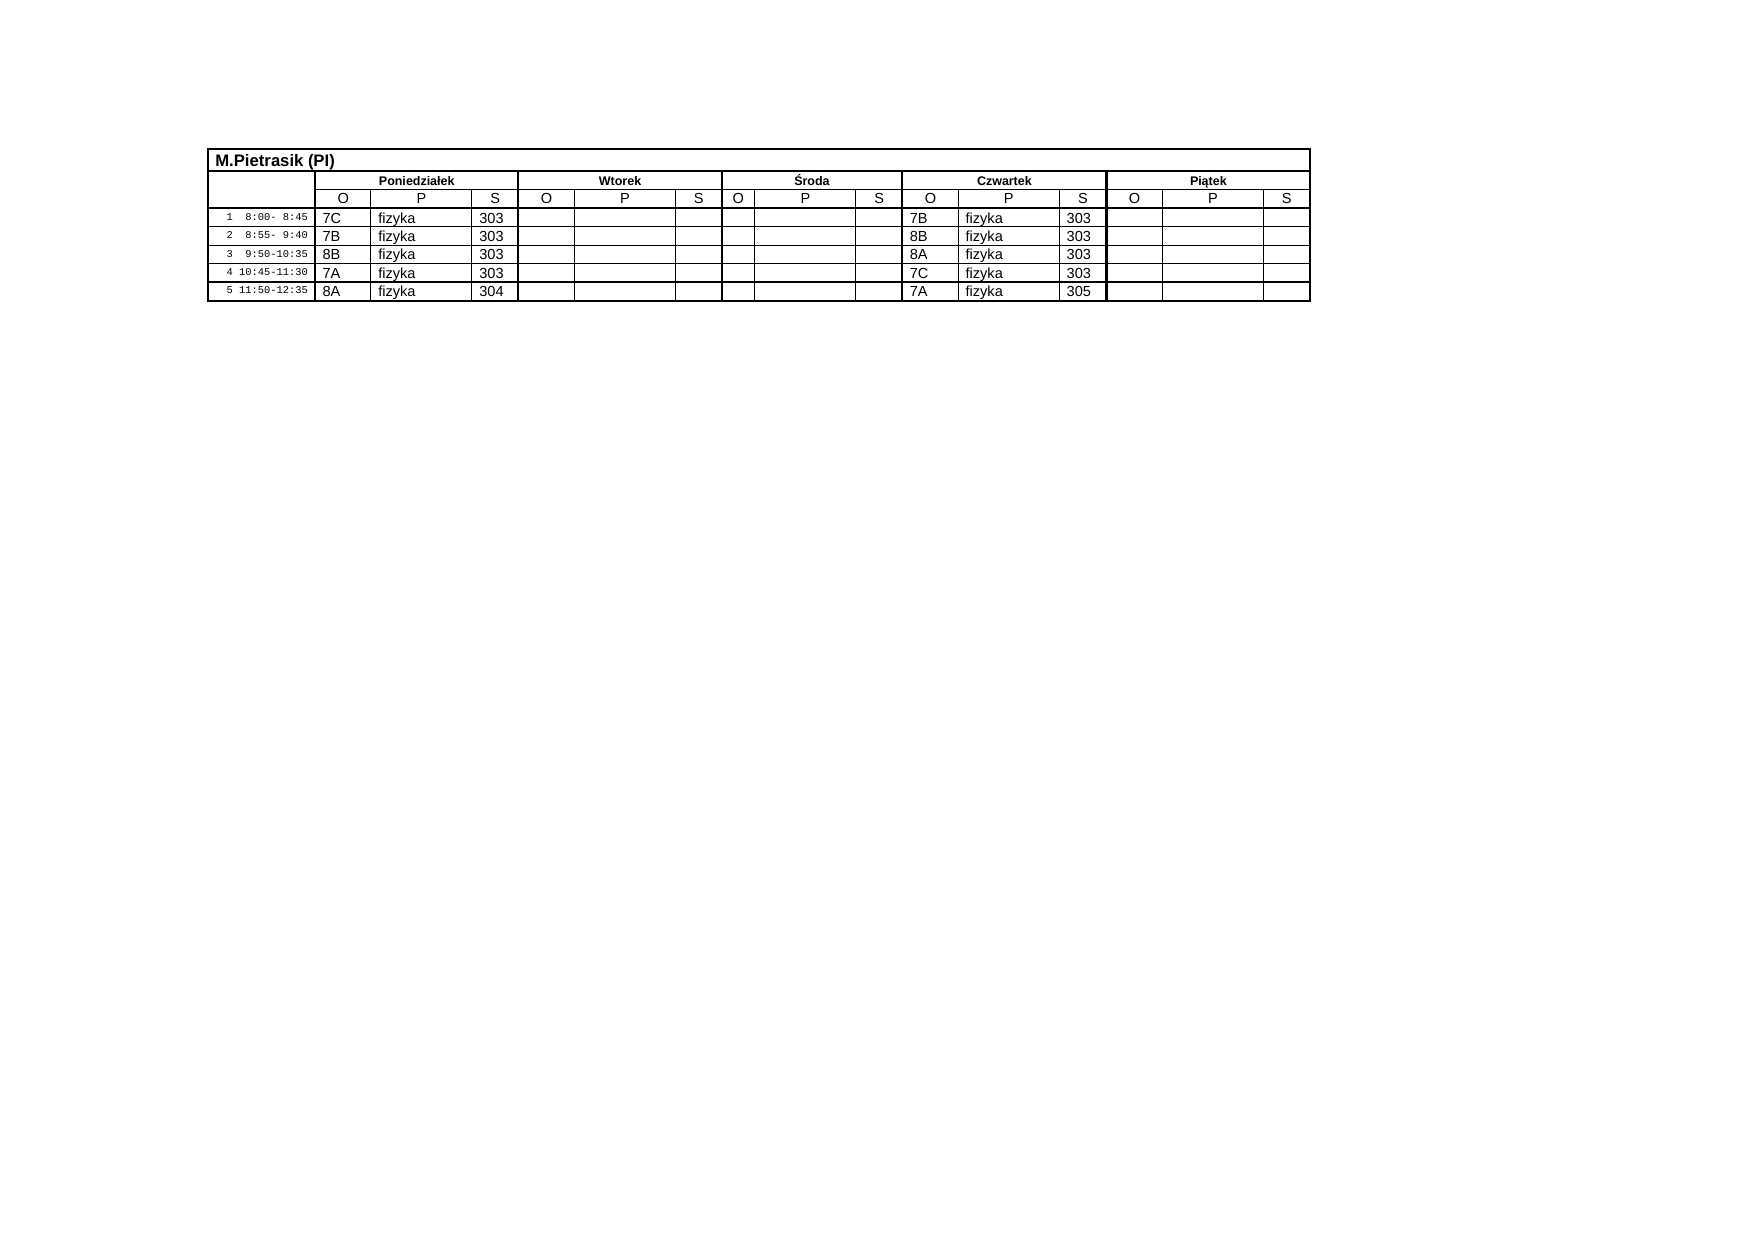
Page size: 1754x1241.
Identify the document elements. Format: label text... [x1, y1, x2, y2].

table_cell 305 [1060, 283, 1105, 300]
table_cell 2 8:55- 9:40 [209, 227, 314, 244]
table_cell fizyka [959, 227, 1059, 244]
table_cell fizyka [959, 283, 1059, 300]
table_cell 7A [316, 264, 370, 281]
table_cell [856, 264, 901, 281]
table_cell 7A [903, 283, 958, 300]
table_cell S [1060, 190, 1105, 207]
table_cell [1264, 227, 1309, 244]
table_cell S [856, 190, 901, 207]
table_cell O [1108, 190, 1162, 207]
table_cell [1264, 209, 1309, 226]
table_cell [1264, 283, 1309, 300]
table_cell [1163, 264, 1263, 281]
table_cell [1264, 246, 1309, 263]
table_cell [723, 246, 754, 263]
table_cell 304 [472, 283, 517, 300]
table_cell S [1264, 190, 1309, 207]
table_cell [1108, 209, 1162, 226]
table_cell Poniedziałek [316, 172, 517, 189]
table_cell O [903, 190, 958, 207]
table_cell [856, 246, 901, 263]
table_cell Wtorek [519, 172, 721, 189]
table_cell [676, 246, 721, 263]
table_cell fizyka [959, 264, 1059, 281]
table_cell Środa [723, 172, 901, 189]
table_cell [723, 227, 754, 244]
table_cell O [519, 190, 574, 207]
table_cell [519, 264, 574, 281]
table_cell [575, 246, 675, 263]
table_cell [676, 283, 721, 300]
table_cell [856, 227, 901, 244]
table_cell 3 9:50-10:35 [209, 246, 314, 263]
table_cell 7C [316, 209, 370, 226]
table_cell P [959, 190, 1059, 207]
table_cell 8B [903, 227, 958, 244]
table_cell 303 [1060, 264, 1105, 281]
table_cell fizyka [959, 209, 1059, 226]
table_cell P [575, 190, 675, 207]
table_cell [1108, 227, 1162, 244]
table_cell [209, 189, 314, 207]
table_cell P [755, 190, 855, 207]
table_cell 303 [1060, 227, 1105, 244]
table_cell [519, 246, 574, 263]
table_cell [723, 209, 754, 226]
table_cell 303 [472, 246, 517, 263]
table_cell [676, 227, 721, 244]
table_cell fizyka [371, 227, 471, 244]
table_cell 303 [472, 227, 517, 244]
table_cell O [723, 190, 754, 207]
table_cell P [1163, 190, 1263, 207]
table_cell [1163, 209, 1263, 226]
table_cell [755, 227, 855, 244]
table_cell Czwartek [903, 172, 1105, 189]
table_cell [755, 209, 855, 226]
table_cell [856, 209, 901, 226]
table_cell 7B [316, 227, 370, 244]
table_cell [1108, 283, 1162, 300]
table_cell 303 [472, 209, 517, 226]
table_cell fizyka [371, 209, 471, 226]
table_cell S [472, 190, 517, 207]
table_cell [723, 283, 754, 300]
table_cell 8A [316, 283, 370, 300]
table_cell [1108, 264, 1162, 281]
table_cell [723, 264, 754, 281]
table_cell 303 [472, 264, 517, 281]
table_cell 7B [903, 209, 958, 226]
table_cell S [676, 190, 721, 207]
table_cell 1 8:00- 8:45 [209, 209, 314, 226]
table_cell [1163, 227, 1263, 244]
table_cell fizyka [371, 264, 471, 281]
table_cell fizyka [371, 246, 471, 263]
table_cell 4 10:45-11:30 [209, 264, 314, 281]
table_cell [519, 227, 574, 244]
table_cell P [371, 190, 471, 207]
table_cell [1264, 264, 1309, 281]
table_cell [209, 172, 314, 189]
table_cell 8B [316, 246, 370, 263]
table_cell fizyka [959, 246, 1059, 263]
table_cell 7C [903, 264, 958, 281]
table_cell fizyka [371, 283, 471, 300]
table_cell [755, 283, 855, 300]
table_cell O [316, 190, 370, 207]
table_cell [575, 209, 675, 226]
table_cell 303 [1060, 209, 1105, 226]
table_cell [519, 209, 574, 226]
table_cell [1108, 246, 1162, 263]
table_cell Piątek [1108, 172, 1309, 189]
table_cell [755, 264, 855, 281]
table_cell [1163, 246, 1263, 263]
table_cell [1163, 283, 1263, 300]
table_cell 303 [1060, 246, 1105, 263]
table_cell [575, 264, 675, 281]
table_cell [755, 246, 855, 263]
table_cell [856, 283, 901, 300]
table_cell 5 11:50-12:35 [209, 283, 314, 300]
table_cell [575, 227, 675, 244]
table_cell 8A [903, 246, 958, 263]
table_cell [676, 209, 721, 226]
table_header M.Pietrasik (PI) [209, 150, 1309, 170]
table_cell [519, 283, 574, 300]
table_cell [575, 283, 675, 300]
table_cell [676, 264, 721, 281]
